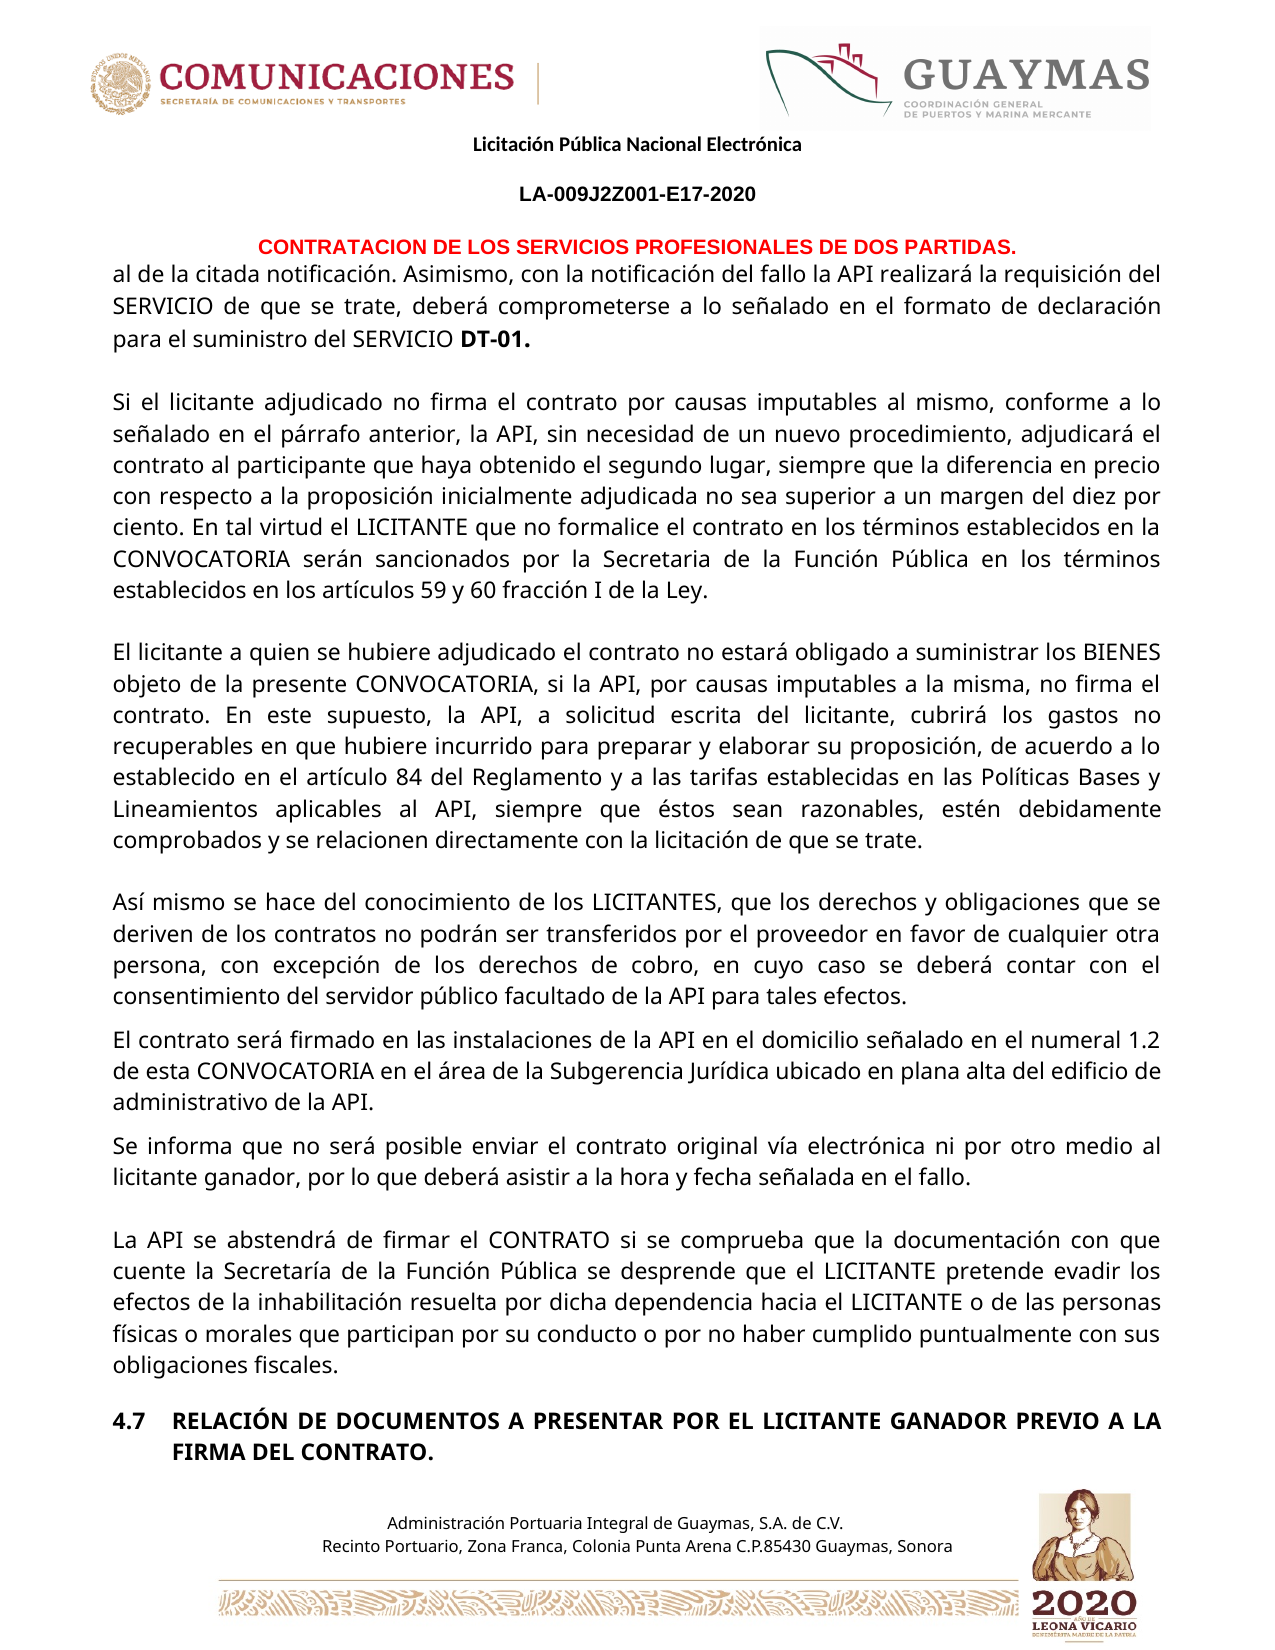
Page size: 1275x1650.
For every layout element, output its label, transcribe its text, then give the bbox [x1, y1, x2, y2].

picture [195, 1486, 1157, 1646]
text La API se abstendrá de firmar el CONTRATO si se comprueba que la documentación con que cuente la Secretaría de la Función Pública se desprende que el LICITANTE pretende evadir los efectos de la inhabilitación resuelta por dicha dependencia hacia el LICITANTE o de las personas físicas o morales que participan por su conducto o por no haber cumplido puntualmente con sus obligaciones fiscales. [112, 1224, 1162, 1380]
list RELACIÓN DE DOCUMENTOS A PRESENTAR POR EL LICITANTE GANADOR PREVIO A LA FIRMA DEL CONTRATO. [112, 1405, 1162, 1467]
text El licitante a quien se hubiere adjudicado el contrato no estará obligado a suministrar los BIENES objeto de la presente CONVOCATORIA, si la API, por causas imputables a la misma, no firma el contrato. En este supuesto, la API, a solicitud escrita del licitante, cubrirá los gastos no recuperables en que hubiere incurrido para preparar y elaborar su proposición, de acuerdo a lo establecido en el artículo 84 del Reglamento y a las tarifas establecidas en las Políticas Bases y Lineamientos aplicables al API, siempre que éstos sean razonables, estén debidamente comprobados y se relacionen directamente con la licitación de que se trate. [112, 636, 1162, 855]
picture [759, 26, 1151, 131]
text Así mismo se hace del conocimiento de los LICITANTES, que los derechos y obligaciones que se deriven de los contratos no podrán ser transferidos por el proveedor en favor de cualquier otra persona, con excepción de los derechos de cobro, en cuyo caso se deberá contar con el consentimiento del servidor público facultado de la API para tales efectos. [112, 886, 1162, 1011]
picture [83, 36, 540, 121]
text El contrato será firmado en las instalaciones de la API en el domicilio señalado en el numeral 1.2 de esta CONVOCATORIA en el área de la Subgerencia Jurídica ubicado en plana alta del edificio de administrativo de la API. [112, 1024, 1162, 1117]
text Se informa que no será posible enviar el contrato original vía electrónica ni por otro medio al licitante ganador, por lo que deberá asistir a la hora y fecha señalada en el fallo. [112, 1130, 1162, 1192]
text Si el licitante adjudicado no firma el contrato por causas imputables al mismo, conforme a lo señalado en el párrafo anterior, la API, sin necesidad de un nuevo procedimiento, adjudicará el contrato al participante que haya obtenido el segundo lugar, siempre que la diferencia en precio con respecto a la proposición inicialmente adjudicada no sea superior a un margen del diez por ciento. En tal virtud el LICITANTE que no formalice el contrato en los términos establecidos en la CONVOCATORIA serán sancionados por la Secretaria de la Función Pública en los términos establecidos en los artículos 59 y 60 fracción I de la Ley. [112, 386, 1162, 605]
